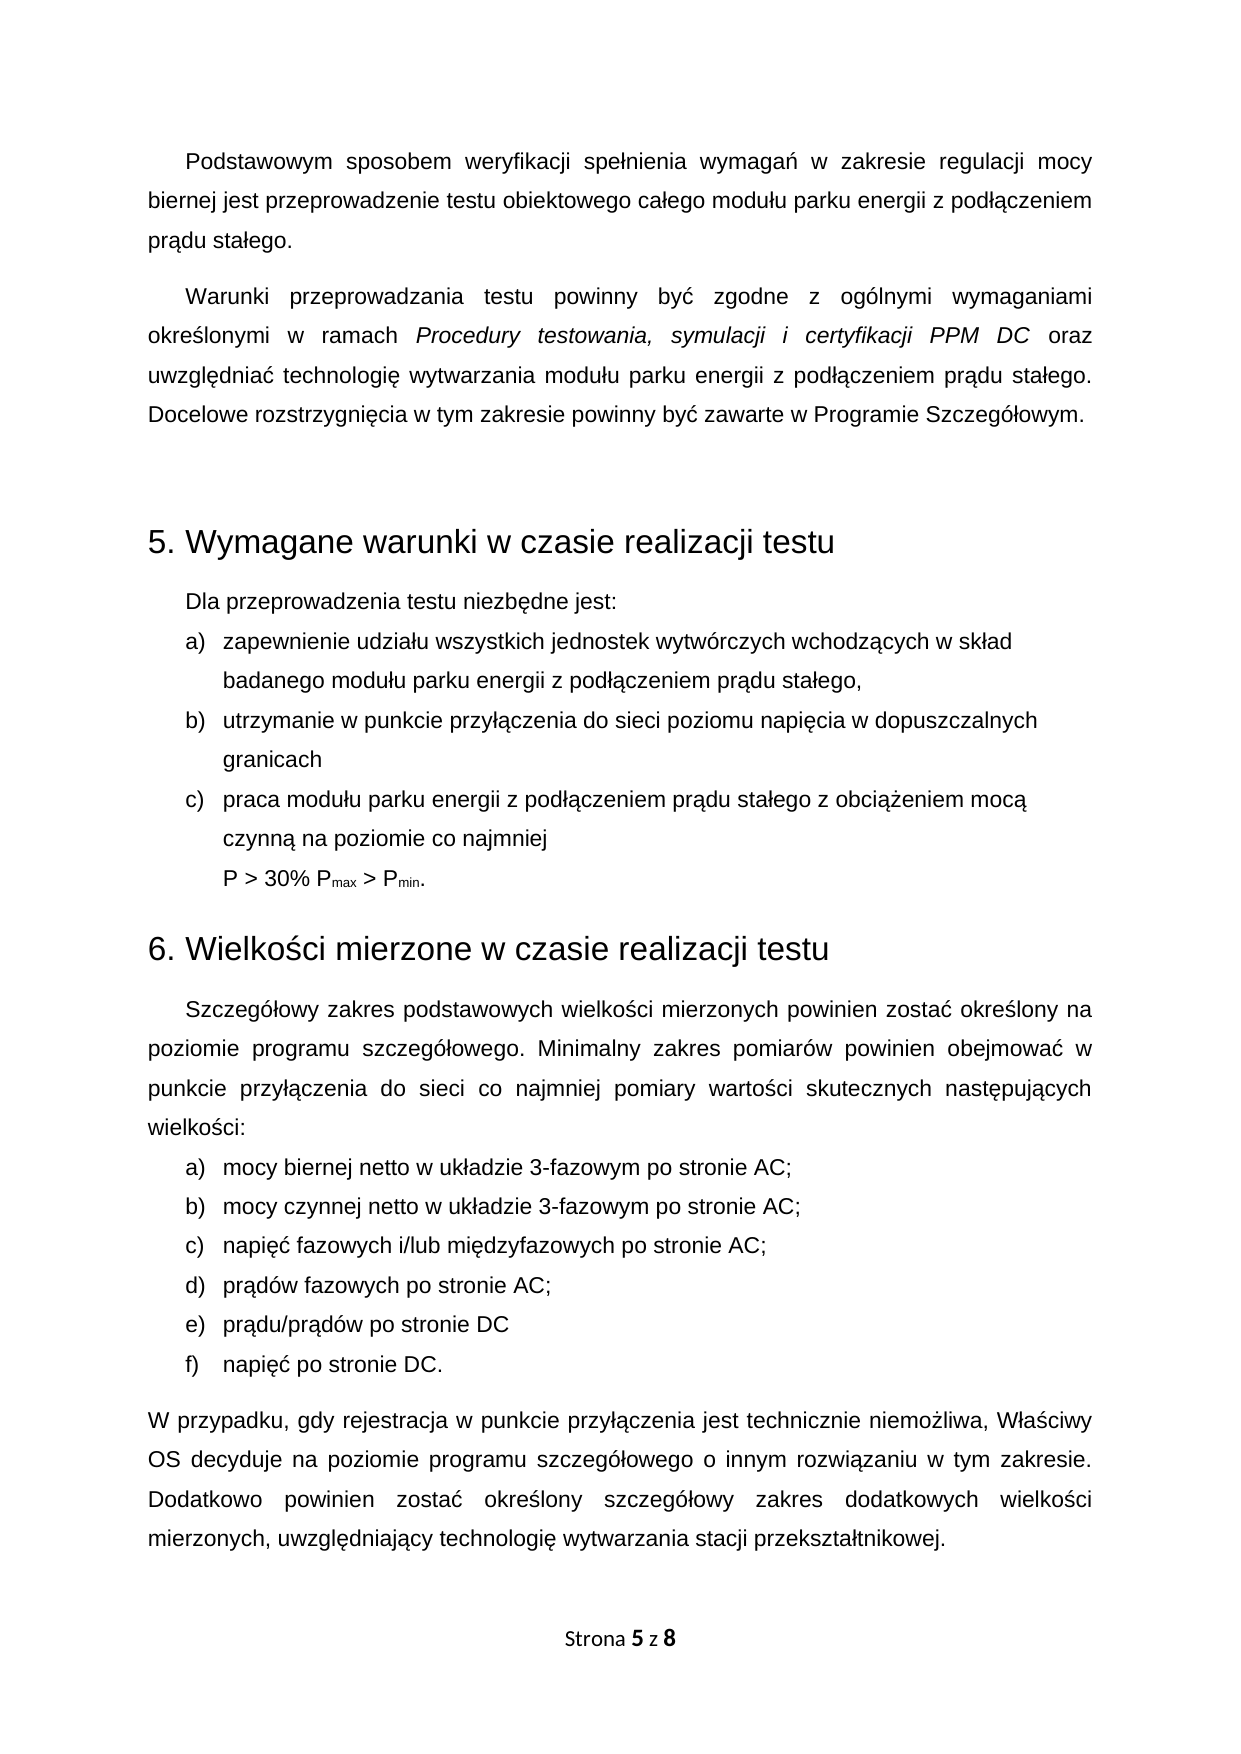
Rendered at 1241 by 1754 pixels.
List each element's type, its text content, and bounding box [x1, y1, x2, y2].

subtitle Wielkości mierzone w czasie realizacji testu [148, 929, 1093, 967]
text Dla przeprowadzenia testu niezbędne jest: [148, 588, 1093, 614]
list zapewnienie udziału wszystkich jednostek wytwórczych wchodzących w skład badanego modułu parku energii z podłączeniem prądu stałego, [185, 628, 1093, 693]
text Warunki przeprowadzania testu powinny być zgodne z ogólnymi wymaganiami określonymi w ramach Procedury testowania, symulacji i certyfikacji PPM DC oraz uwzględniać technologię wytwarzania modułu parku energii z podłączeniem prądu stałego. Docelowe rozstrzygnięcia w tym zakresie powinny być zawarte w Programie Szczegółowym. [148, 283, 1093, 427]
text W przypadku, gdy rejestracja w punkcie przyłączenia jest technicznie niemożliwa, Właściwy OS decyduje na poziomie programu szczegółowego o innym rozwiązaniu w tym zakresie. Dodatkowo powinien zostać określony szczegółowy zakres dodatkowych wielkości mierzonych, uwzględniający technologię wytwarzania stacji przekształtnikowej. [148, 1407, 1093, 1552]
text Szczegółowy zakres podstawowych wielkości mierzonych powinien zostać określony na poziomie programu szczegółowego. Minimalny zakres pomiarów powinien obejmować w punkcie przyłączenia do sieci co najmniej pomiary wartości skutecznych następujących wielkości: [148, 996, 1093, 1140]
list prądów fazowych po stronie AC; [185, 1272, 1093, 1298]
list mocy czynnej netto w układzie 3-fazowym po stronie AC; [185, 1193, 1093, 1219]
list prądu/prądów po stronie DC [185, 1311, 1093, 1338]
subtitle Wymagane warunki w czasie realizacji testu [148, 522, 1093, 560]
list praca modułu parku energii z podłączeniem prądu stałego z obciążeniem mocą czynną na poziomie co najmniej P > 30% Pmax > Pmin. [185, 786, 1093, 891]
list napięć po stronie DC. [185, 1351, 1093, 1377]
list utrzymanie w punkcie przyłączenia do sieci poziomu napięcia w dopuszczalnych granicach [185, 707, 1093, 772]
list mocy biernej netto w układzie 3-fazowym po stronie AC; [185, 1153, 1093, 1180]
list napięć fazowych i/lub międzyfazowych po stronie AC; [185, 1232, 1093, 1259]
text Podstawowym sposobem weryfikacji spełnienia wymagań w zakresie regulacji mocy biernej jest przeprowadzenie testu obiektowego całego modułu parku energii z podłączeniem prądu stałego. [148, 148, 1093, 253]
